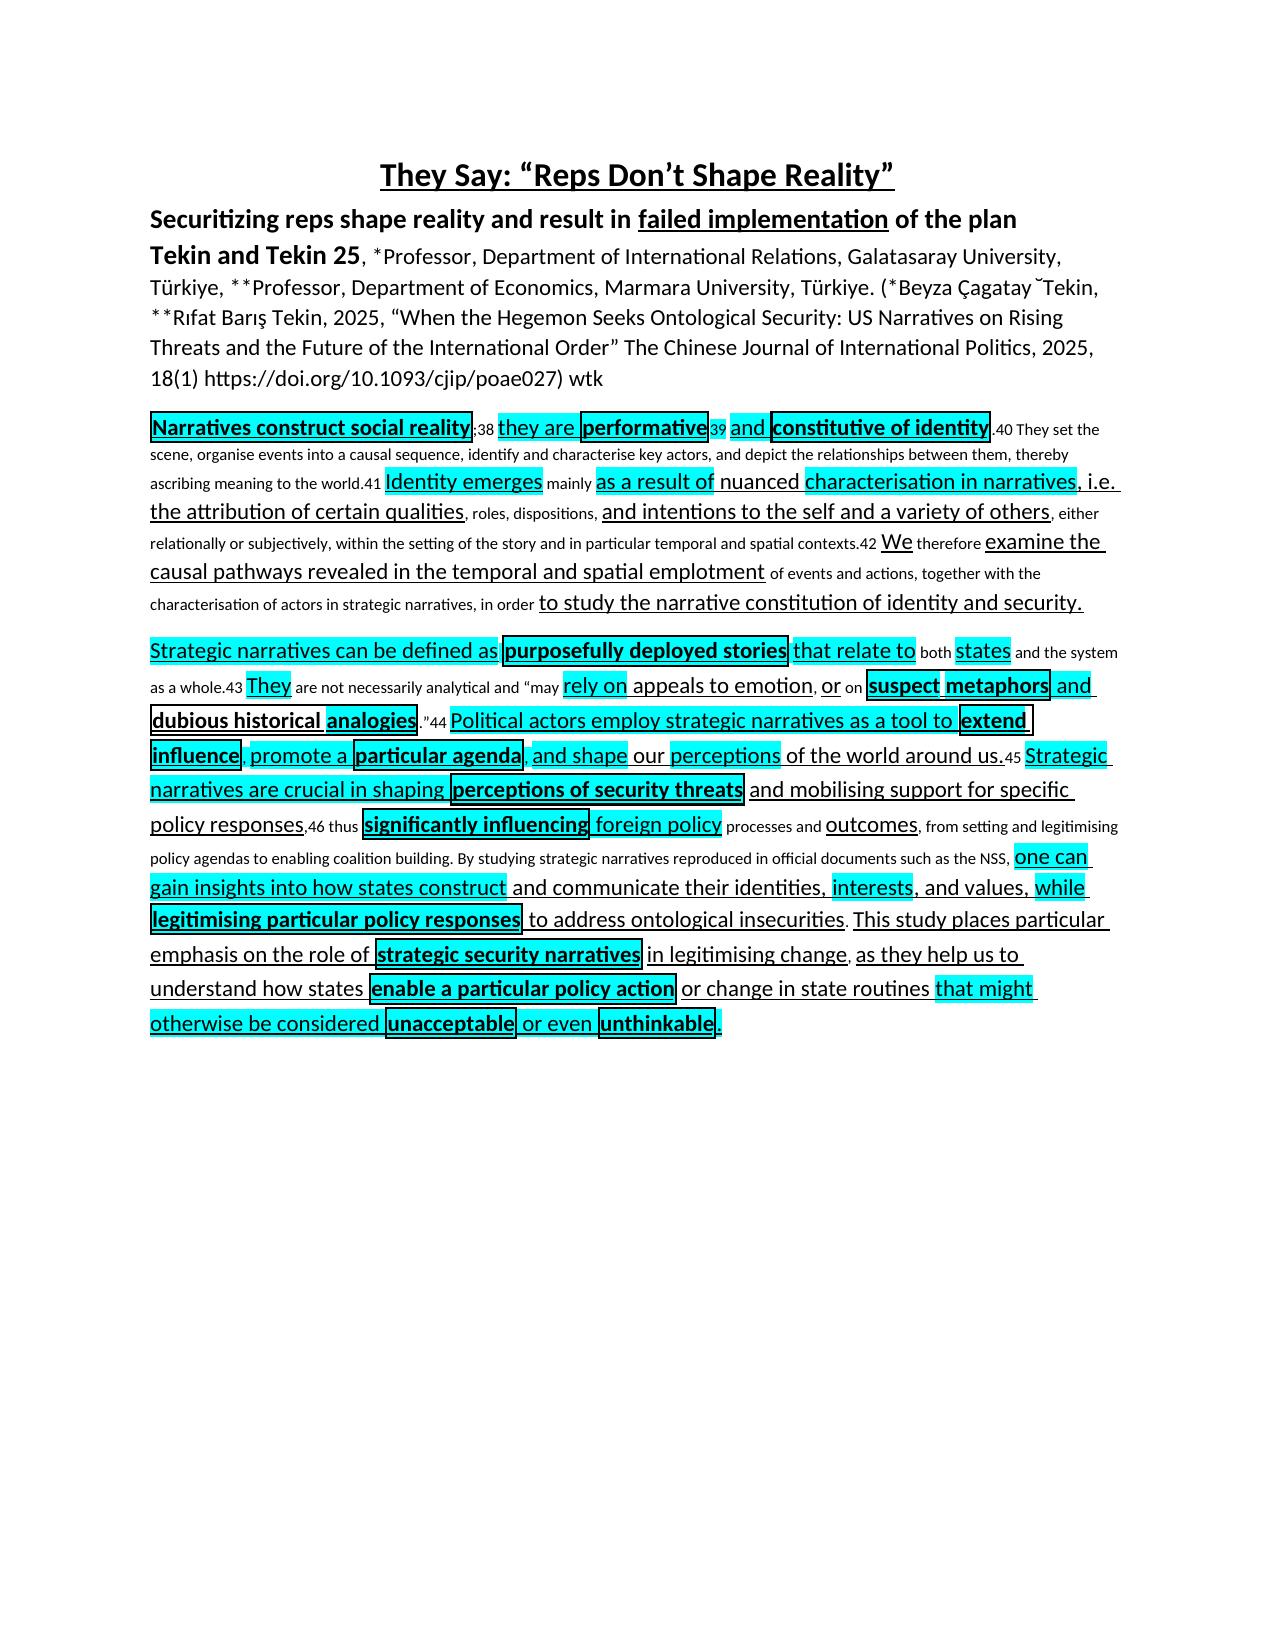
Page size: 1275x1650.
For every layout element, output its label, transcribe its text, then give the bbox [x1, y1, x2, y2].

text Tekin and Tekin 25, *Professor, Department of International Relations, Galatasaray University, Türkiye, **Professor, Department of Economics, Marmara University, Türkiye. (*Beyza Çagatay ̆ Tekin, **Rıfat Barış Tekin, 2025, “When the Hegemon Seeks Ontological Security: US Narratives on Rising Threats and the Future of the International Order” The Chinese Journal of International Politics, 2025, 18(1) https://doi.org/10.1093/cjip/poae027) wtk [150, 238, 1125, 392]
text Narratives construct social reality;38 they are performative39 and constitutive of identity.40 They set the scene, organise events into a causal sequence, identify and characterise key actors, and depict the relationships between them, thereby ascribing meaning to the world.41 Identity emerges mainly as a result of nuanced characterisation in narratives, i.e. the attribution of certain qualities, roles, dispositions, and intentions to the self and a variety of others, either relationally or subjectively, within the setting of the story and in particular temporal and spatial contexts.42 We therefore examine the causal pathways revealed in the temporal and spatial emplotment of events and actions, together with the characterisation of actors in strategic narratives, in order to study the narrative constitution of identity and security. [150, 411, 1125, 616]
text Strategic narratives can be defined as purposefully deployed stories that relate to both states and the system as a whole.43 They are not necessarily analytical and “may rely on appeals to emotion, or on suspect metaphors and dubious historical analogies.”44 Political actors employ strategic narratives as a tool to extend influence, promote a particular agenda, and shape our perceptions of the world around us.45 Strategic narratives are crucial in shaping perceptions of security threats and mobilising support for specific policy responses,46 thus significantly influencing foreign policy processes and outcomes, from setting and legitimising policy agendas to enabling coalition building. By studying strategic narratives reproduced in official documents such as the NSS, one can gain insights into how states construct and communicate their identities, interests, and values, while legitimising particular policy responses to address ontological insecurities. This study places particular emphasis on the role of strategic security narratives in legitimising change, as they help us to understand how states enable a particular policy action or change in state routines that might otherwise be considered unacceptable or even unthinkable. [150, 634, 1125, 1039]
subtitle They Say: “Reps Don’t Shape Reality” [150, 154, 1125, 195]
subtitle Securitizing reps shape reality and result in failed implementation of the plan [150, 202, 1125, 235]
